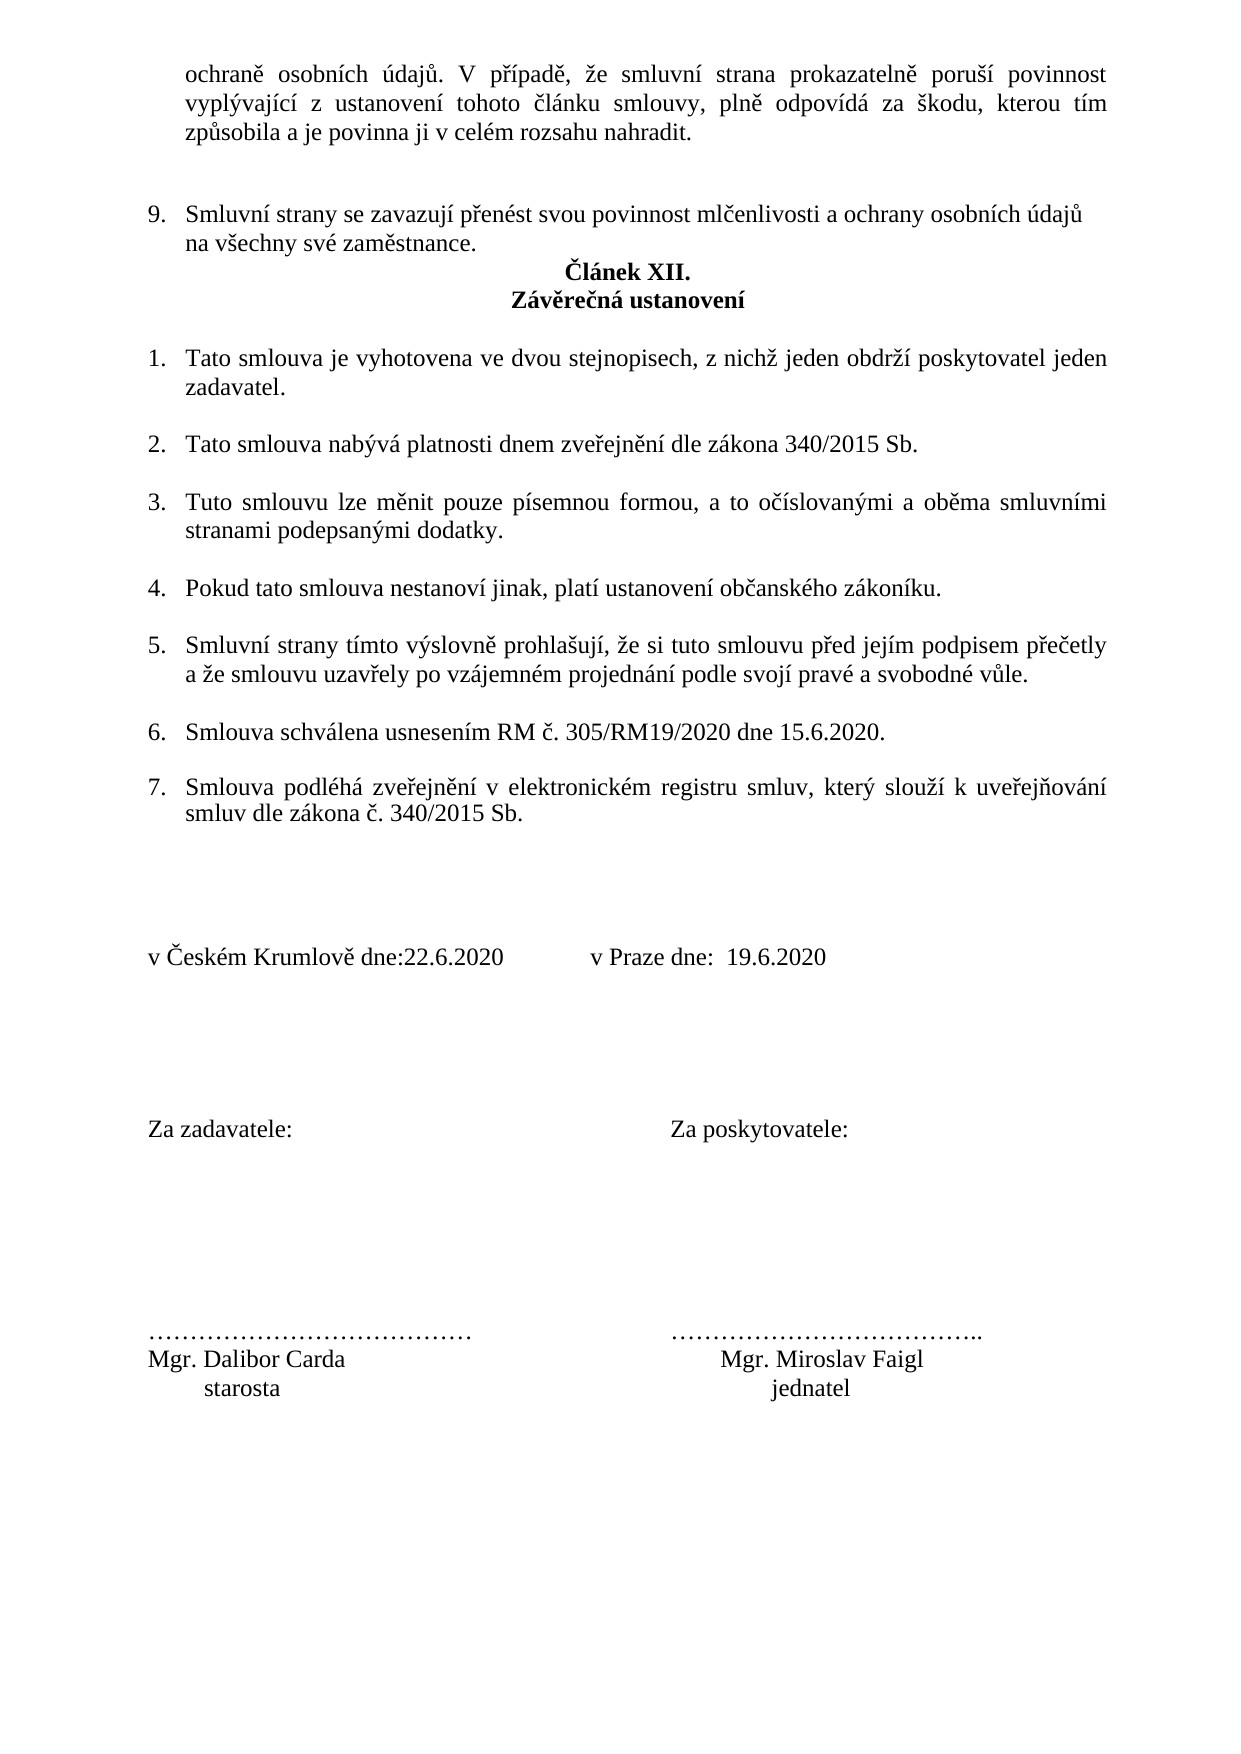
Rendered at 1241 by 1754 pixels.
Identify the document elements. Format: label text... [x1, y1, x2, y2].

list Tato smlouva nabývá platnosti dnem zveřejnění dle zákona 340/2015 Sb. [148, 429, 1107, 458]
list Tato smlouva je vyhotovena ve dvou stejnopisech, z nichž jeden obdrží poskytovatel jeden zadavatel. [148, 343, 1107, 400]
list Pokud tato smlouva nestanoví jinak, platí ustanovení občanského zákoníku. [148, 573, 1107, 602]
list Tuto smlouvu lze měnit pouze písemnou formou, a to očíslovanými a oběma smluvními stranami podepsanými dodatky. [148, 487, 1107, 544]
text Za zadavatele: Za poskytovatele: [148, 1114, 1107, 1143]
text Závěrečná ustanovení [148, 285, 1107, 314]
text v Českém Krumlově dne:22.6.2020 v Praze dne: 19.6.2020 [148, 942, 1107, 971]
list Smluvní strany tímto výslovně prohlašují, že si tuto smlouvu před jejím podpisem přečetly a že smlouvu uzavřely po vzájemném projednání podle svojí pravé a svobodné vůle. [148, 630, 1107, 688]
text Mgr. Dalibor Carda Mgr. Miroslav Faigl [148, 1344, 1107, 1373]
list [148, 59, 1108, 145]
list Smlouva schválena usnesením RM č. 305/RM19/2020 dne 15.6.2020. [148, 717, 1107, 745]
list Smluvní strany se zavazují přenést svou povinnost mlčenlivosti a ochrany osobních údajů na všechny své zaměstnance. [148, 199, 1107, 257]
text Článek XII. [148, 257, 1107, 285]
text starosta jednatel [148, 1373, 1107, 1402]
list Smlouva podléhá zveřejnění v elektronickém registru smluv, který slouží k uveřejňování smluv dle zákona č. 340/2015 Sb. [148, 774, 1107, 827]
text ………………………………… ……………………………….. [148, 1316, 1107, 1344]
